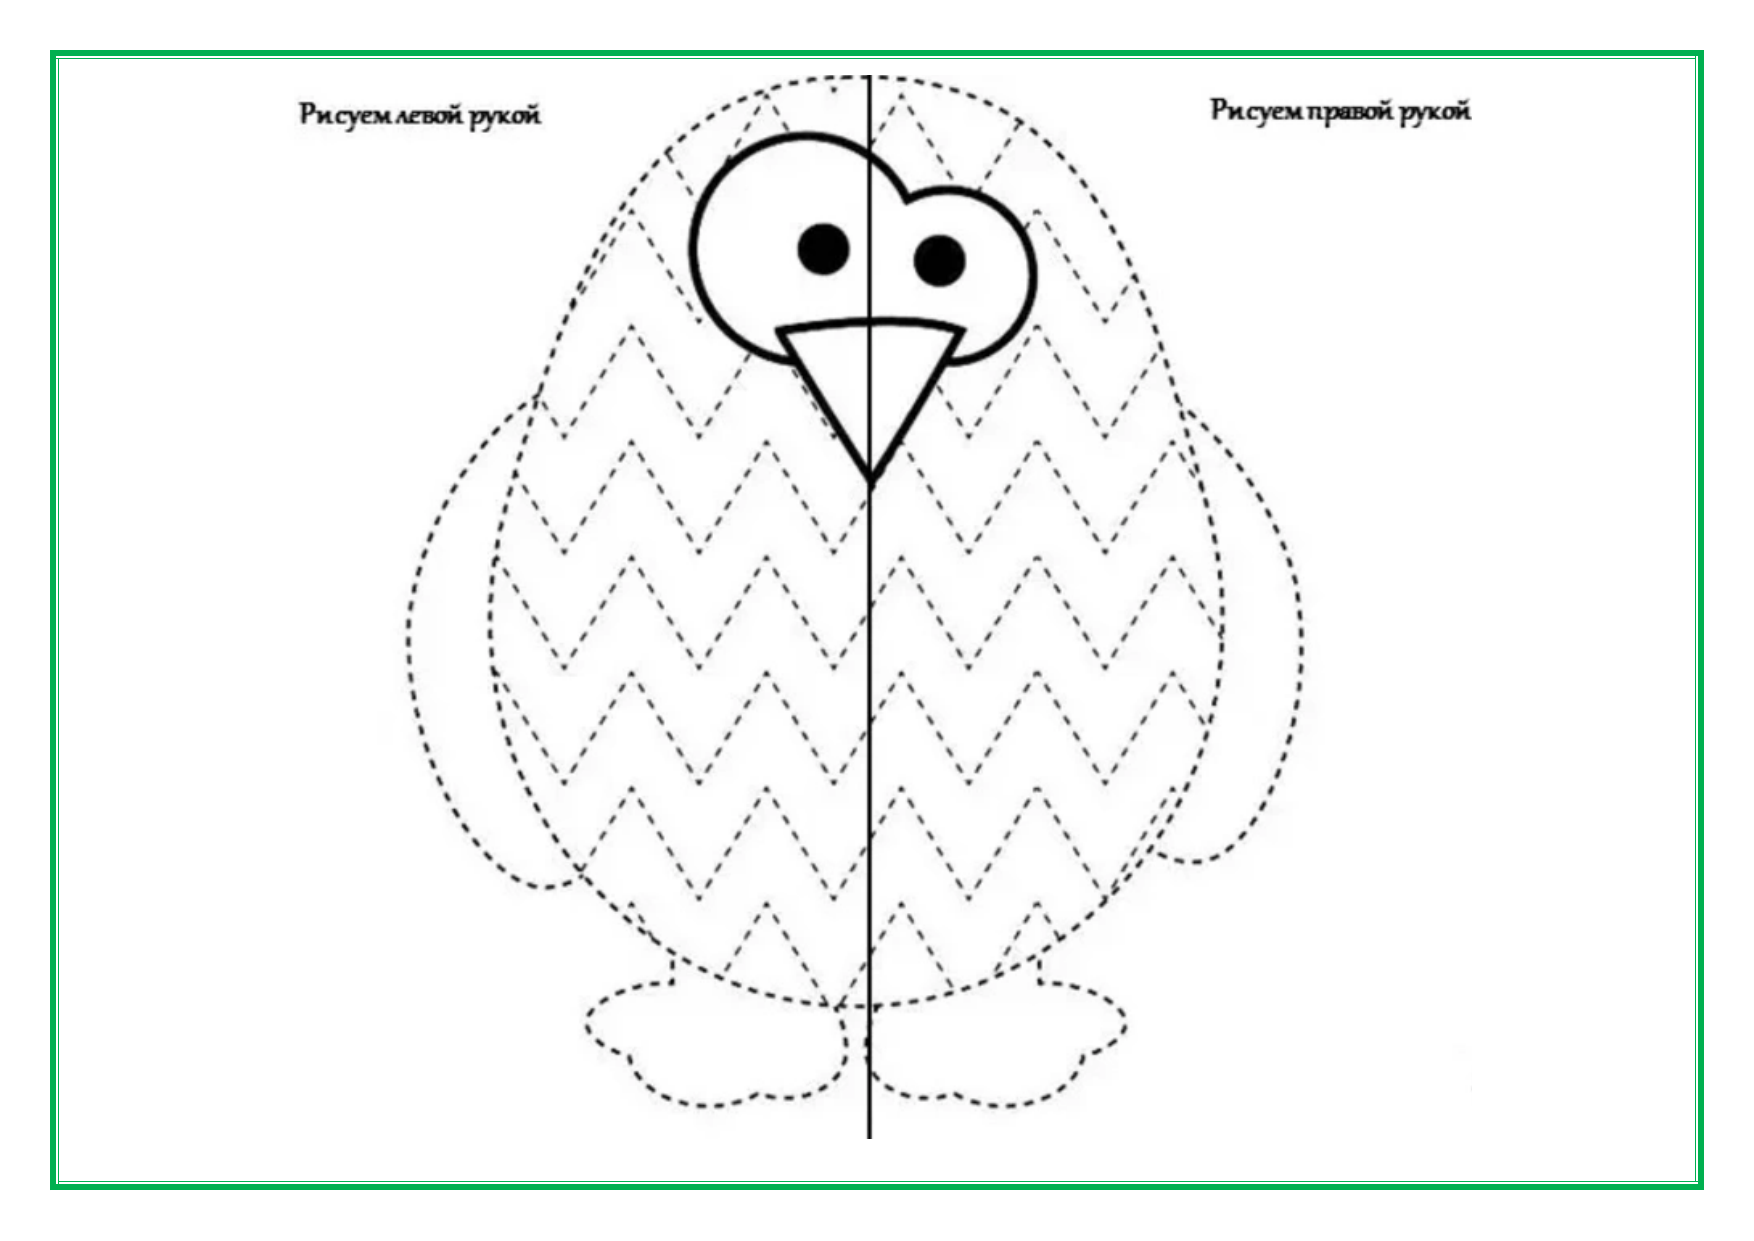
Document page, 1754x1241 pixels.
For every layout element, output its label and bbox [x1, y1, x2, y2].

picture [282, 75, 1472, 1139]
